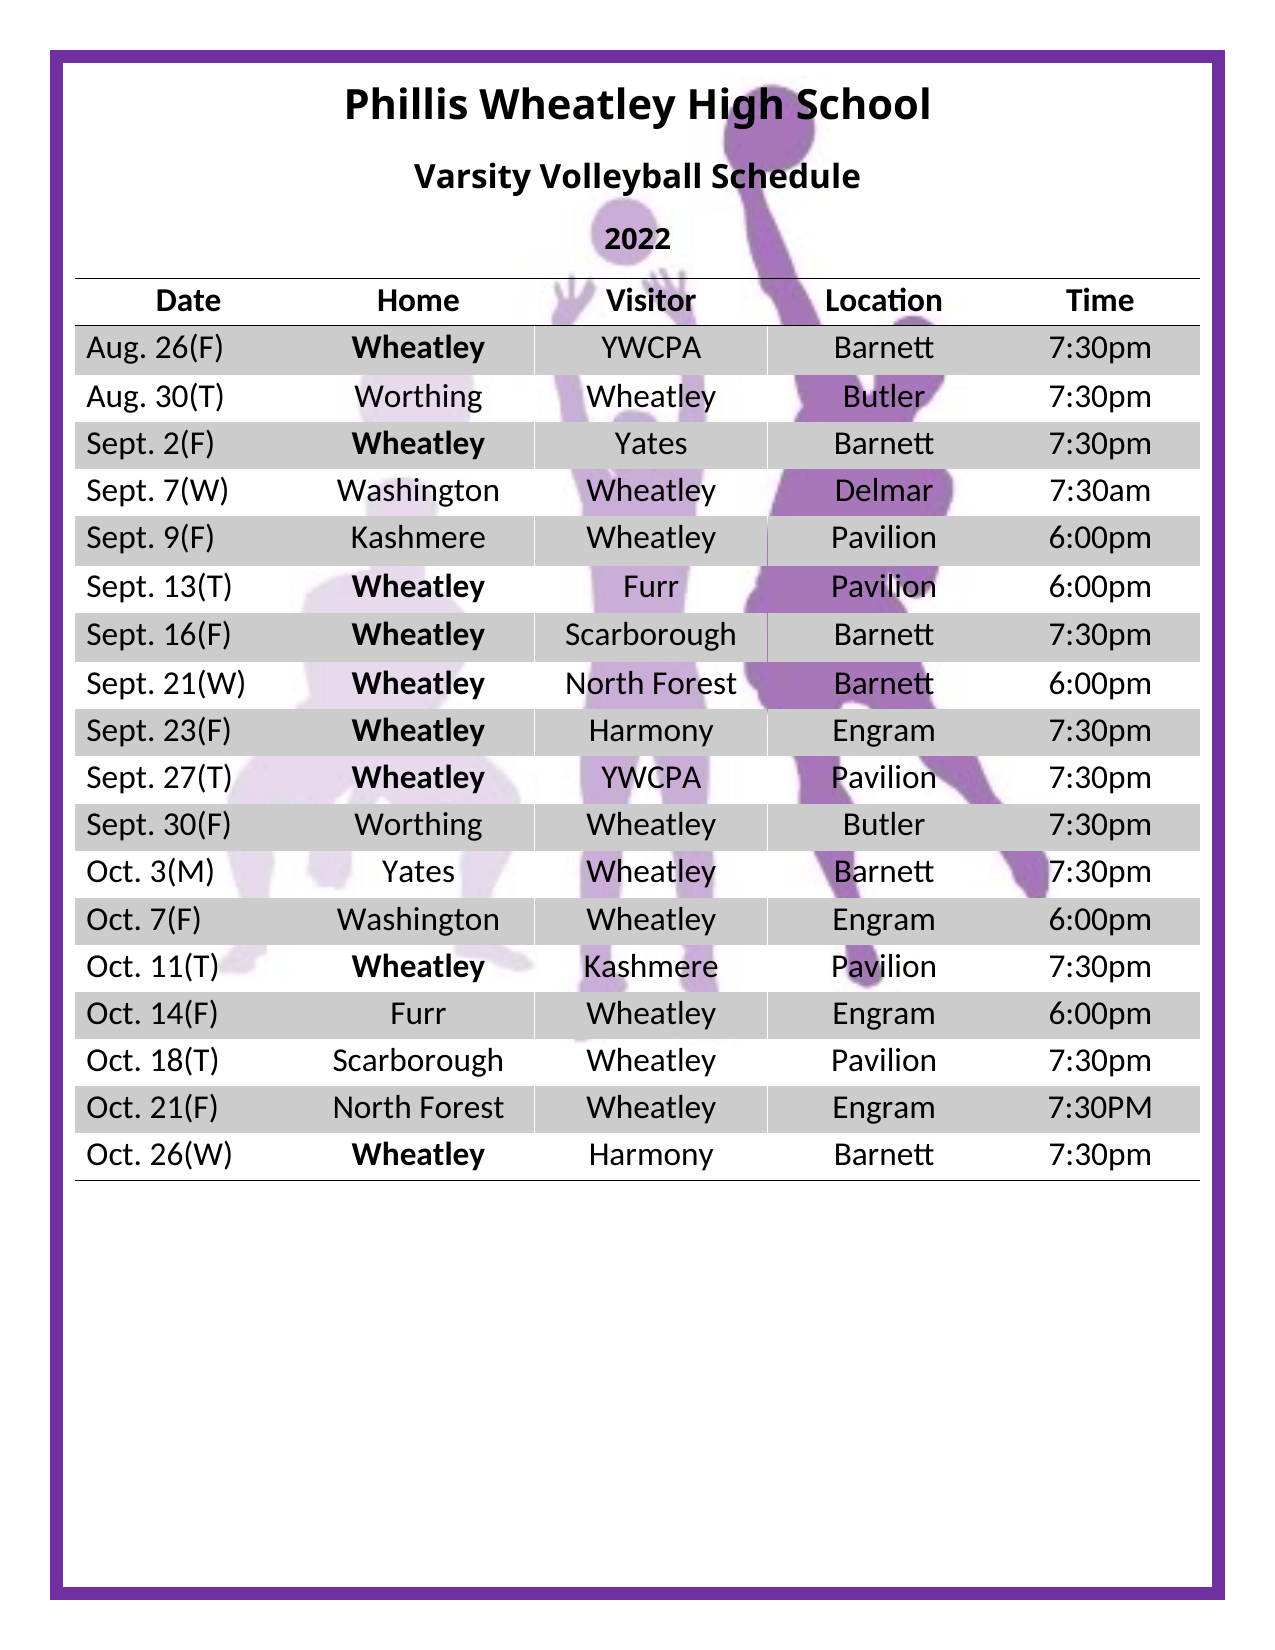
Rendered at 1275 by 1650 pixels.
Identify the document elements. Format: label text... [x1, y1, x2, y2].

picture [200, 258, 1075, 278]
table_cell 7:30pm [1000, 756, 1200, 803]
table_cell Furr [535, 566, 767, 613]
table_cell 6:00pm [1000, 992, 1200, 1039]
table_cell Wheatley [302, 1133, 534, 1180]
table_cell Sept. 30(F) [75, 804, 302, 851]
table_cell Sept. 21(W) [75, 662, 302, 709]
table_cell Wheatley [535, 851, 767, 898]
table_cell Butler [768, 375, 1000, 422]
table_header Home [302, 279, 534, 325]
table_cell Barnett [768, 851, 1000, 898]
picture [200, 326, 1075, 1049]
table_cell Worthing [302, 375, 534, 422]
table_cell Wheatley [302, 945, 534, 992]
table_cell Sept. 7(W) [75, 469, 302, 516]
table_cell Oct. 11(T) [75, 945, 302, 992]
table_cell Harmony [535, 1133, 767, 1180]
table_cell Kashmere [535, 945, 767, 992]
table_header Date [75, 279, 302, 325]
table_cell North Forest [302, 1086, 534, 1133]
table_cell 7:30pm [1000, 945, 1200, 992]
picture [200, 132, 1075, 153]
table_cell 7:30pm [1000, 613, 1200, 662]
table_cell Harmony [535, 709, 767, 756]
table_cell 7:30am [1000, 469, 1200, 516]
table_cell Scarborough [302, 1039, 534, 1086]
table_cell 6:00pm [1000, 662, 1200, 709]
table_cell 7:30pm [1000, 1133, 1200, 1180]
table_cell Barnett [768, 662, 1000, 709]
table_cell 7:30PM [1000, 1086, 1200, 1133]
table_header Location [768, 279, 1000, 325]
table_cell 6:00pm [1000, 516, 1200, 566]
table_cell YWCPA [535, 326, 767, 375]
table_cell Oct. 18(T) [75, 1039, 302, 1086]
table_cell Engram [768, 898, 1000, 945]
table_cell Delmar [768, 469, 1000, 516]
table_cell 6:00pm [1000, 898, 1200, 945]
table_cell Wheatley [302, 566, 534, 613]
table_cell Oct. 3(M) [75, 851, 302, 898]
table_cell Yates [535, 422, 767, 469]
table_cell Aug. 26(F) [75, 326, 302, 375]
table_cell 7:30pm [1000, 422, 1200, 469]
table_cell Wheatley [535, 804, 767, 851]
text Phillis Wheatley High School [75, 75, 1200, 132]
table_cell 6:00pm [1000, 566, 1200, 613]
table_cell Engram [768, 1086, 1000, 1133]
picture [200, 198, 1075, 218]
table_cell Wheatley [535, 992, 767, 1039]
table_cell Engram [768, 992, 1000, 1039]
table_cell 7:30pm [1000, 804, 1200, 851]
table_cell Oct. 26(W) [75, 1133, 302, 1180]
table_cell Wheatley [535, 375, 767, 422]
table_cell Wheatley [535, 469, 767, 516]
table_cell Washington [302, 898, 534, 945]
table_cell Wheatley [302, 422, 534, 469]
table_cell Barnett [768, 1133, 1000, 1180]
table_cell Pavilion [768, 516, 1000, 566]
table_cell Sept. 16(F) [75, 613, 302, 662]
table_cell Oct. 14(F) [75, 992, 302, 1039]
table_cell Pavilion [768, 1039, 1000, 1086]
table_cell 7:30pm [1000, 851, 1200, 898]
table_cell Sept. 2(F) [75, 422, 302, 469]
table_cell Scarborough [535, 613, 767, 662]
table_cell Barnett [768, 422, 1000, 469]
table_cell Barnett [768, 326, 1000, 375]
table_cell Wheatley [302, 613, 534, 662]
table_cell Sept. 27(T) [75, 756, 302, 803]
table_cell Wheatley [302, 709, 534, 756]
table_cell Pavilion [768, 945, 1000, 992]
table_cell Kashmere [302, 516, 534, 566]
table_cell 7:30pm [1000, 375, 1200, 422]
table_cell Sept. 13(T) [75, 566, 302, 613]
table_cell Butler [768, 804, 1000, 851]
text 2022 [75, 218, 1200, 258]
table_cell Wheatley [535, 516, 767, 566]
table_cell Sept. 9(F) [75, 516, 302, 566]
table_cell North Forest [535, 662, 767, 709]
table_cell Wheatley [535, 1086, 767, 1133]
table_cell 7:30pm [1000, 1039, 1200, 1086]
table_cell Pavilion [768, 756, 1000, 803]
table_cell 7:30pm [1000, 709, 1200, 756]
table_cell Engram [768, 709, 1000, 756]
table_cell Wheatley [535, 898, 767, 945]
table_cell Worthing [302, 804, 534, 851]
table_cell 7:30pm [1000, 326, 1200, 375]
table_cell Wheatley [535, 1039, 767, 1086]
table_header Time [1000, 279, 1200, 325]
table_cell Pavilion [768, 566, 1000, 613]
table_cell Barnett [768, 613, 1000, 662]
table_cell Wheatley [302, 326, 534, 375]
table_cell Washington [302, 469, 534, 516]
table_cell Oct. 7(F) [75, 898, 302, 945]
table_cell Wheatley [302, 756, 534, 803]
table_cell Furr [302, 992, 534, 1039]
table_header Visitor [535, 279, 767, 325]
table_cell Wheatley [302, 662, 534, 709]
table_cell YWCPA [535, 756, 767, 803]
text Varsity Volleyball Schedule [75, 153, 1200, 198]
table_cell Sept. 23(F) [75, 709, 302, 756]
table_cell Oct. 21(F) [75, 1086, 302, 1133]
table_cell Yates [302, 851, 534, 898]
table_cell Aug. 30(T) [75, 375, 302, 422]
